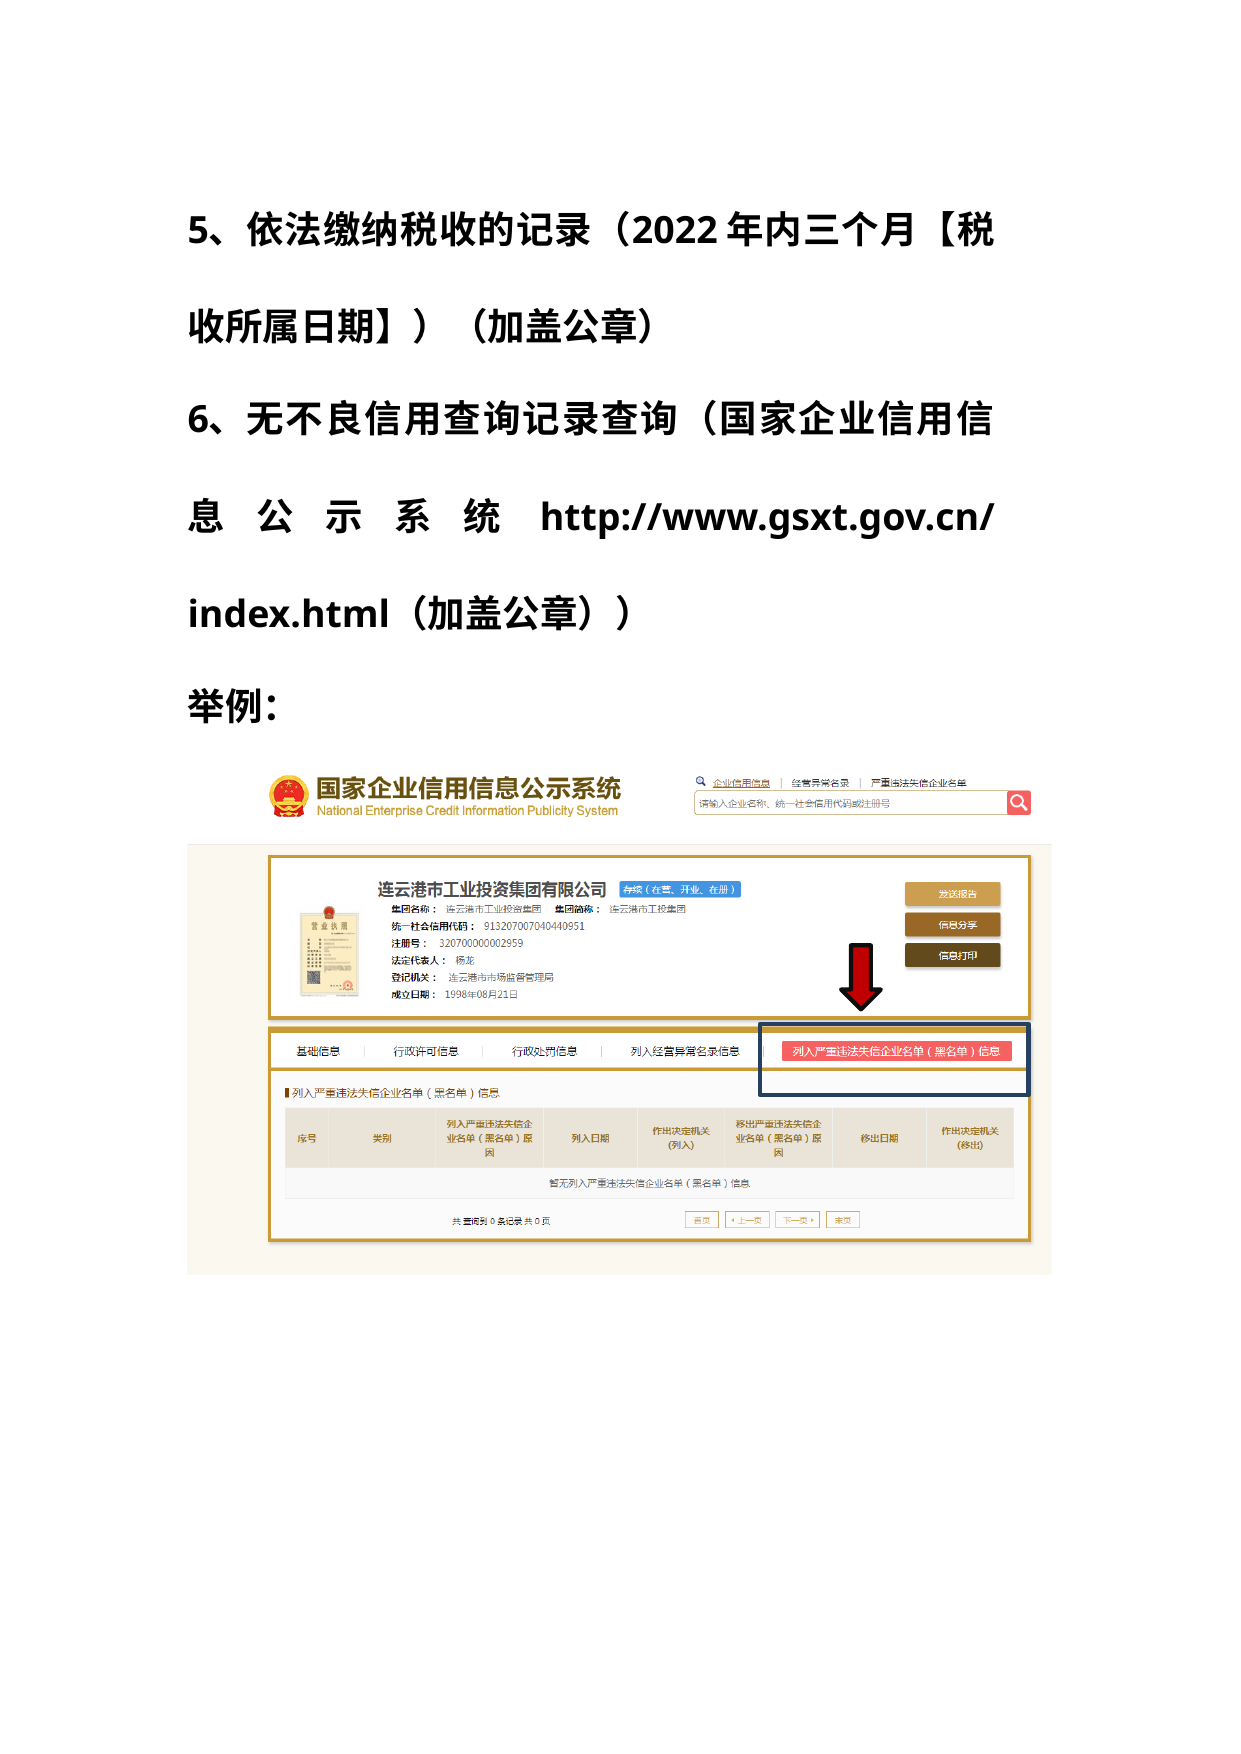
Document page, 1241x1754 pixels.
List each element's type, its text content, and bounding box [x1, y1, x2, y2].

list 无不良信用查询记录查询（国家企业信用信息公示系统http://www.gsxt.gov.cn/index.html（加盖公章）） [187, 384, 995, 644]
picture [187, 763, 1052, 1275]
list 举例： [187, 671, 995, 736]
list 依法缴纳税收的记录（2022年内三个月【税收所属日期】）（加盖公章） [187, 194, 995, 357]
